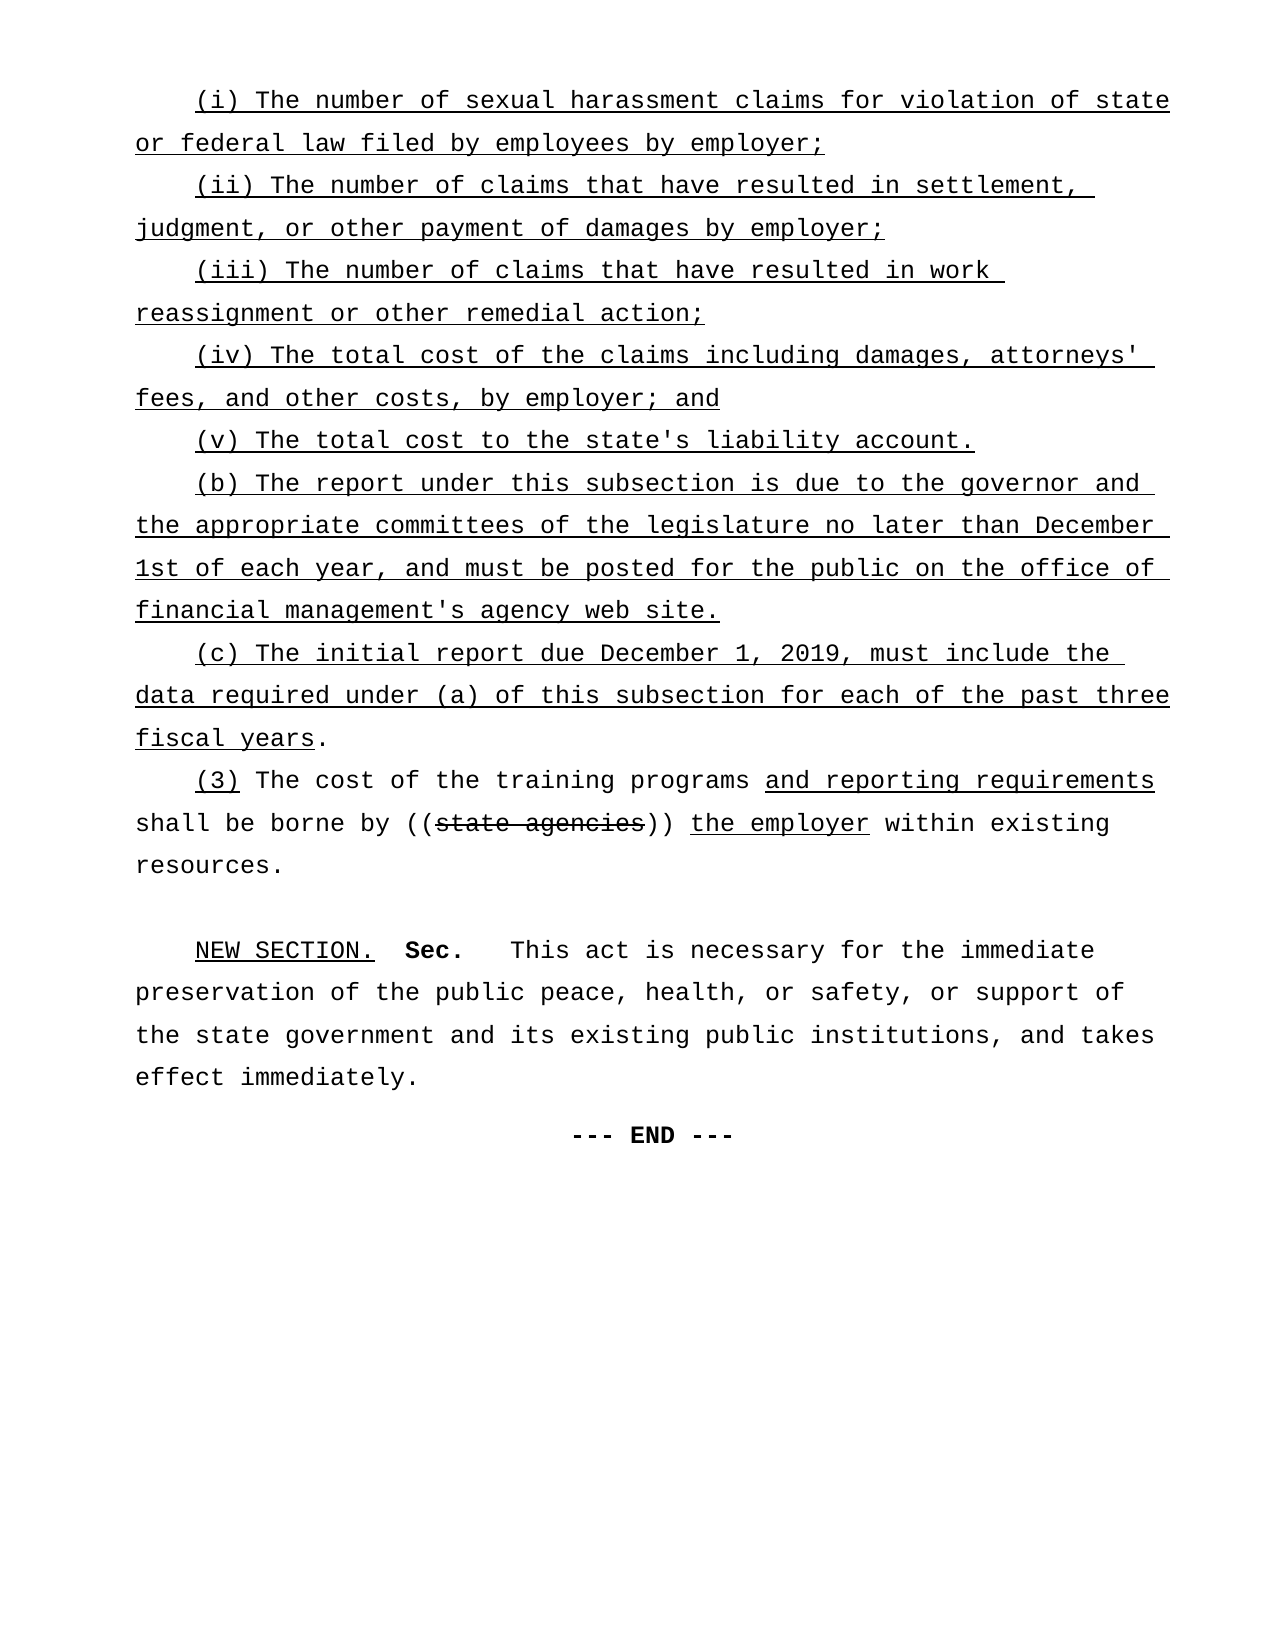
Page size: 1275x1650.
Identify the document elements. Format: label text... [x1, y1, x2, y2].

text (b) The report under this subsection is due to the governor and the appropriate committees of the legislature no later than December 1st of each year, and must be posted for the public on the office of financial management's agency web site. [135, 580, 1170, 627]
text (iv) The total cost of the claims including damages, attorneys' fees, and other costs, by employer; and [135, 330, 1170, 415]
text (v) The total cost to the state's liability account. [135, 415, 1170, 457]
text --- END --- [135, 1122, 1170, 1151]
text (b) The report under this subsection is due to the governor and the appropriate committees of the legislature no later than December 1st of each year, and must be posted for the public on the office of financial management's agency web site. [135, 457, 1170, 536]
text (3) The cost of the training programs and reporting requirements shall be borne by ((state agencies)) the employer within existing resources. [135, 755, 1170, 882]
text NEW SECTION. Sec. This act is necessary for the immediate preservation of the public peace, health, or safety, or support of the state government and its existing public institutions, and takes effect immediately. [135, 924, 1170, 1094]
text (ii) The number of claims that have resulted in settlement, judgment, or other payment of damages by employer; [135, 160, 1170, 245]
text (c) The initial report due December 1, 2019, must include the data required under (a) of this subsection for each of the past three fiscal years. [135, 708, 1170, 755]
text (i) The number of sexual harassment claims for violation of state or federal law filed by employees by employer; [135, 75, 1170, 160]
text (b) The report under this subsection is due to the governor and the appropriate committees of the legislature no later than December 1st of each year, and must be posted for the public on the office of financial management's agency web site. [135, 538, 1170, 579]
text (iii) The number of claims that have resulted in work reassignment or other remedial action; [135, 245, 1170, 330]
text (c) The initial report due December 1, 2019, must include the data required under (a) of this subsection for each of the past three fiscal years. [135, 627, 1170, 706]
